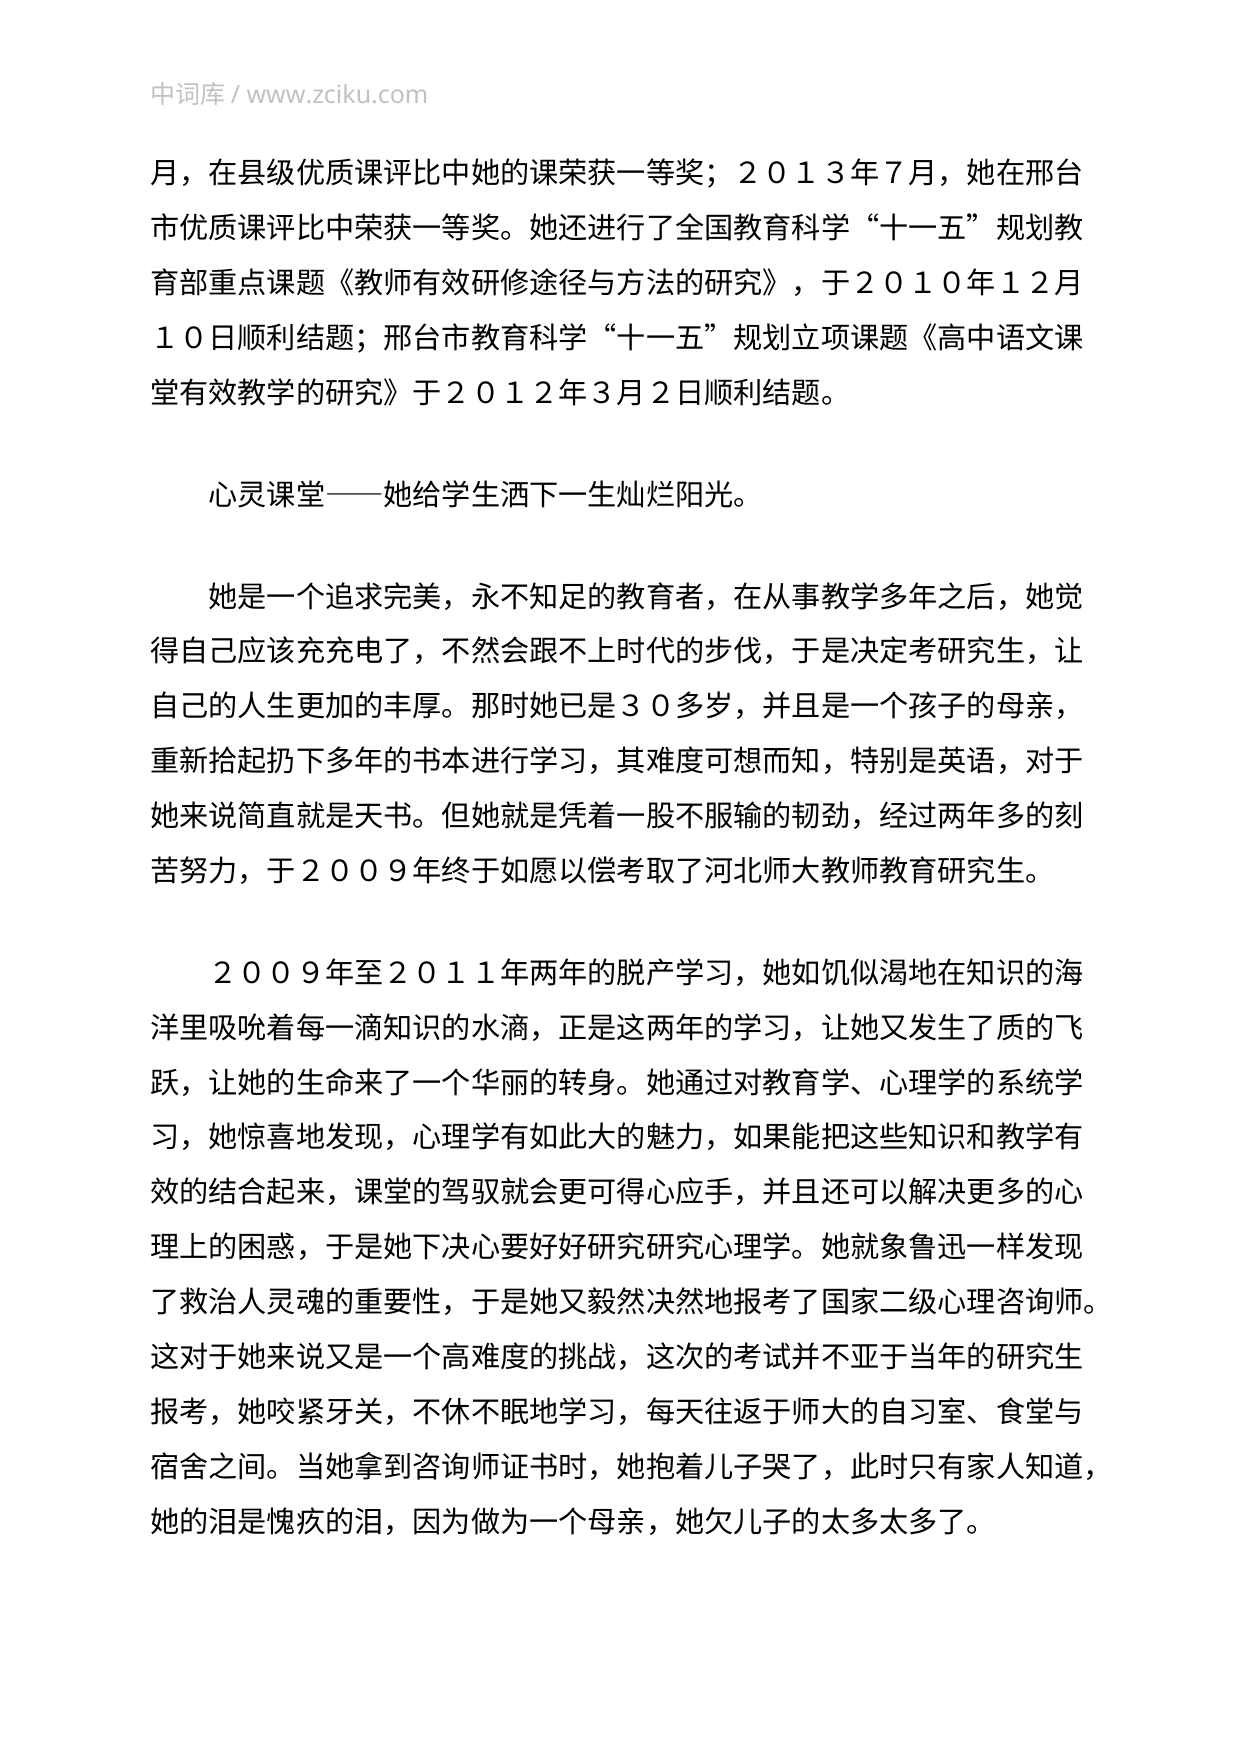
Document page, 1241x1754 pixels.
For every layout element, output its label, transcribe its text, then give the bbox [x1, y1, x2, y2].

text 她是一个追求完美，永不知足的教育者，在从事教学多年之后，她觉得自己应该充充电了，不然会跟不上时代的步伐，于是决定考研究生，让自己的人生更加的丰厚。那时她已是３０多岁，并且是一个孩子的母亲，重新拾起扔下多年的书本进行学习，其难度可想而知，特别是英语，对于她来说简直就是天书。但她就是凭着一股不服输的韧劲，经过两年多的刻苦努力，于２００９年终于如愿以偿考取了河北师大教师教育研究生。 [150, 573, 1090, 890]
text 心灵课堂——她给学生洒下一生灿烂阳光。 [150, 471, 1090, 514]
text ２００９年至２０１１年两年的脱产学习，她如饥似渴地在知识的海洋里吸吮着每一滴知识的水滳，正是这两年的学习，让她又发生了质的飞跃，让她的生命来了一个华丽的转身。她通过对教育学、心理学的系统学习，她惊喜地发现，心理学有如此大的魅力，如果能把这些知识和教学有效的结合起来，课堂的驾驭就会更可得心应手，并且还可以解决更多的心理上的困惑，于是她下决心要好好研究研究心理学。她就象鲁迅一样发现了救治人灵魂的重要性，于是她又毅然决然地报考了国家二级心理咨询师。这对于她来说又是一个高难度的挑战，这次的考试并不亚于当年的研究生报考，她咬紧牙关，不休不眠地学习，每天往返于师大的自习室、食堂与宿舍之间。当她拿到咨询师证书时，她抱着儿子哭了，此时只有家人知道，她的泪是愧疚的泪，因为做为一个母亲，她欠儿子的太多太多了。 [150, 949, 1090, 1541]
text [150, 150, 1090, 412]
